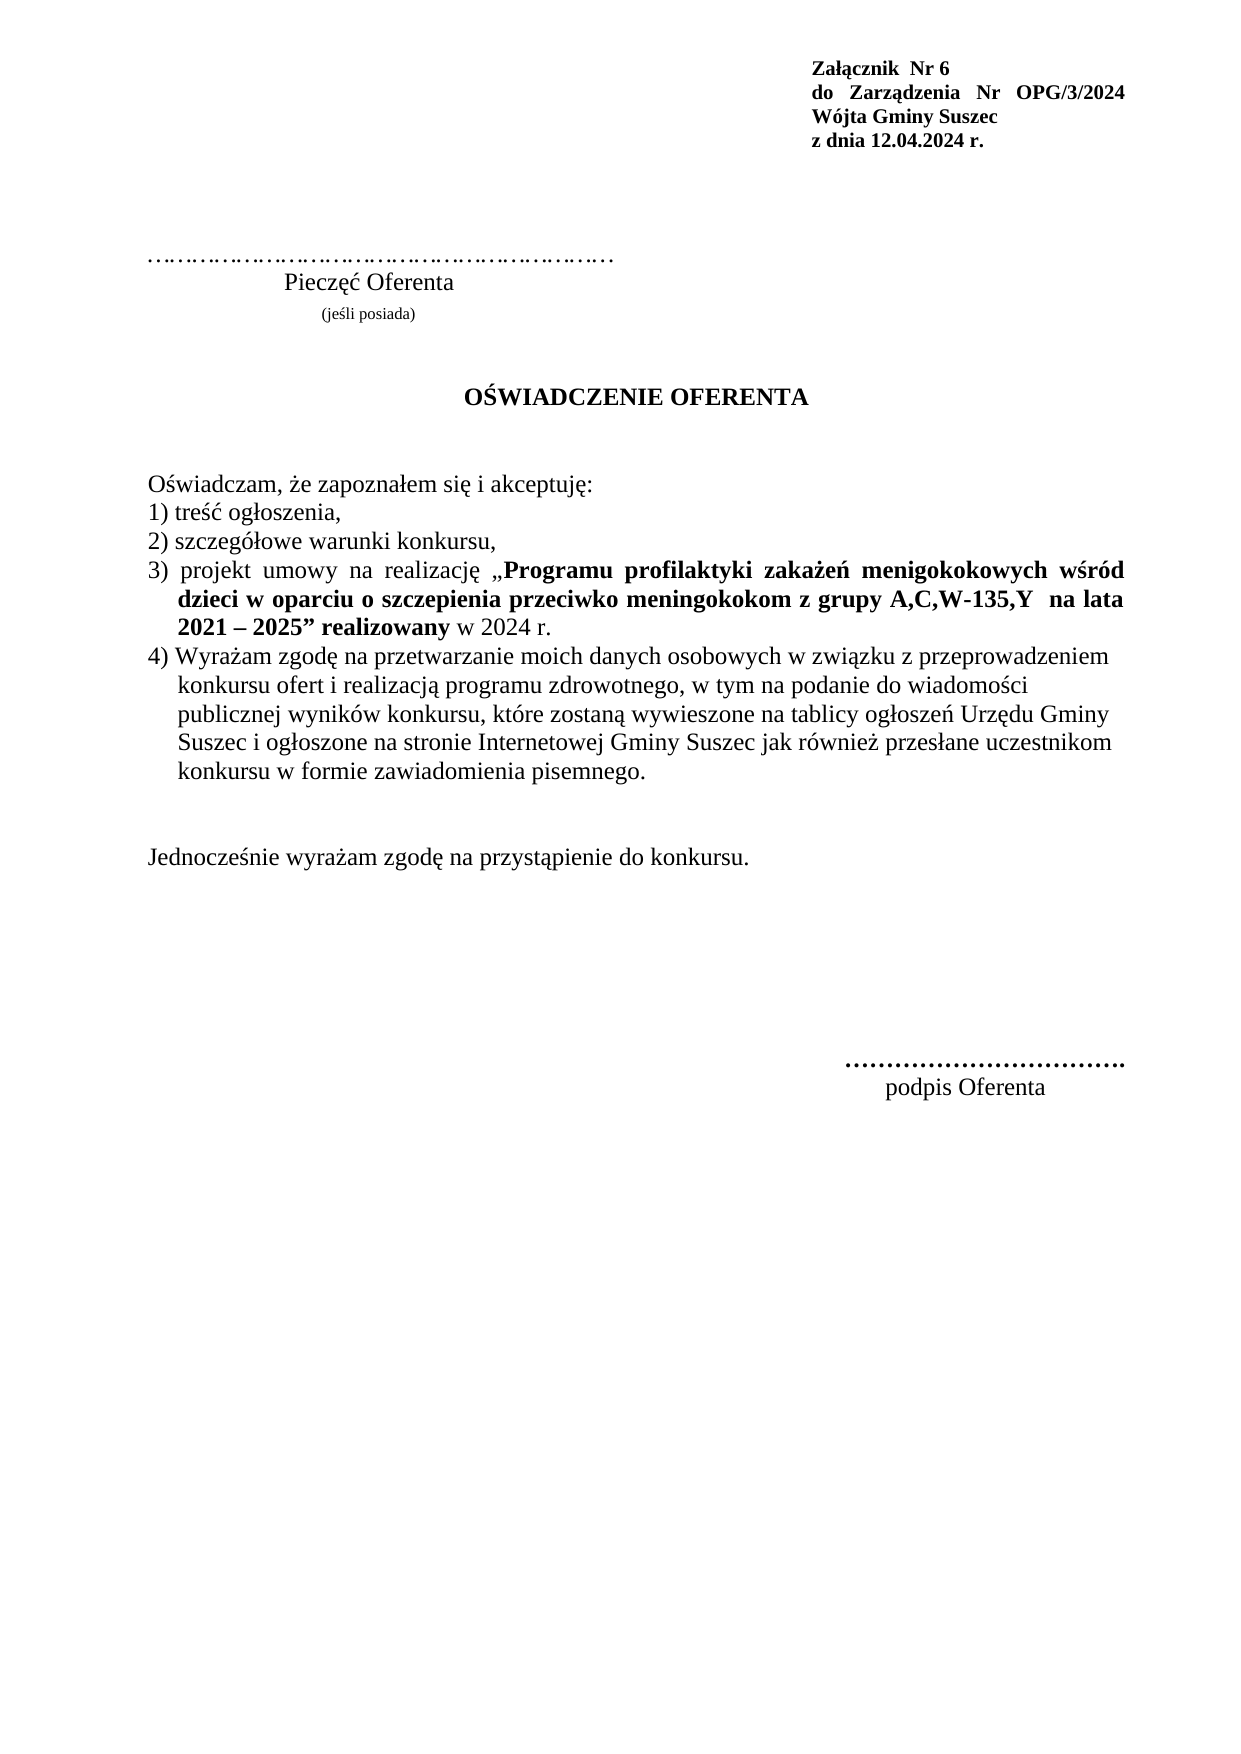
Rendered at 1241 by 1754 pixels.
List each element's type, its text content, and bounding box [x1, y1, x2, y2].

text 4) Wyrażam zgodę na przetwarzanie moich danych osobowych w związku z przeprowadzeniem konkursu ofert i realizacją programu zdrowotnego, w tym na podanie do wiadomości publicznej wyników konkursu, które zostaną wywieszone na tablicy ogłoszeń Urzędu Gminy Suszec i ogłoszone na stronie Internetowej Gminy Suszec jak również przesłane uczestnikom konkursu w formie zawiadomienia pisemnego. [148, 641, 1125, 785]
text 3) projekt umowy na realizację „Programu profilaktyki zakażeń menigokokowych wśród dzieci w oparciu o szczepienia przeciwko meningokokom z grupy A,C,W-135,Y na lata 2021 – 2025” realizowany w 2024 r. [148, 555, 1125, 641]
text ……………………………………………………… [148, 239, 1125, 267]
text do Zarządzenia Nr OPG/3/2024 Wójta Gminy Suszec [811, 80, 1125, 128]
text Oświadczam, że zapoznałem się i akceptuję: [148, 469, 1125, 497]
text Załącznik Nr 6 [738, 56, 1125, 80]
text ……………………………. [148, 1044, 1125, 1072]
text podpis Oferenta [148, 1072, 1125, 1101]
text OŚWIADCZENIE OFERENTA [148, 382, 1125, 411]
text 1) treść ogłoszenia, [148, 497, 1125, 526]
text z dnia 12.04.2024 r. [811, 128, 1125, 152]
text Pieczęć Oferenta (jeśli posiada) [221, 267, 1125, 325]
text 2) szczegółowe warunki konkursu, [148, 526, 1125, 555]
text Jednocześnie wyrażam zgodę na przystąpienie do konkursu. [148, 842, 1125, 871]
